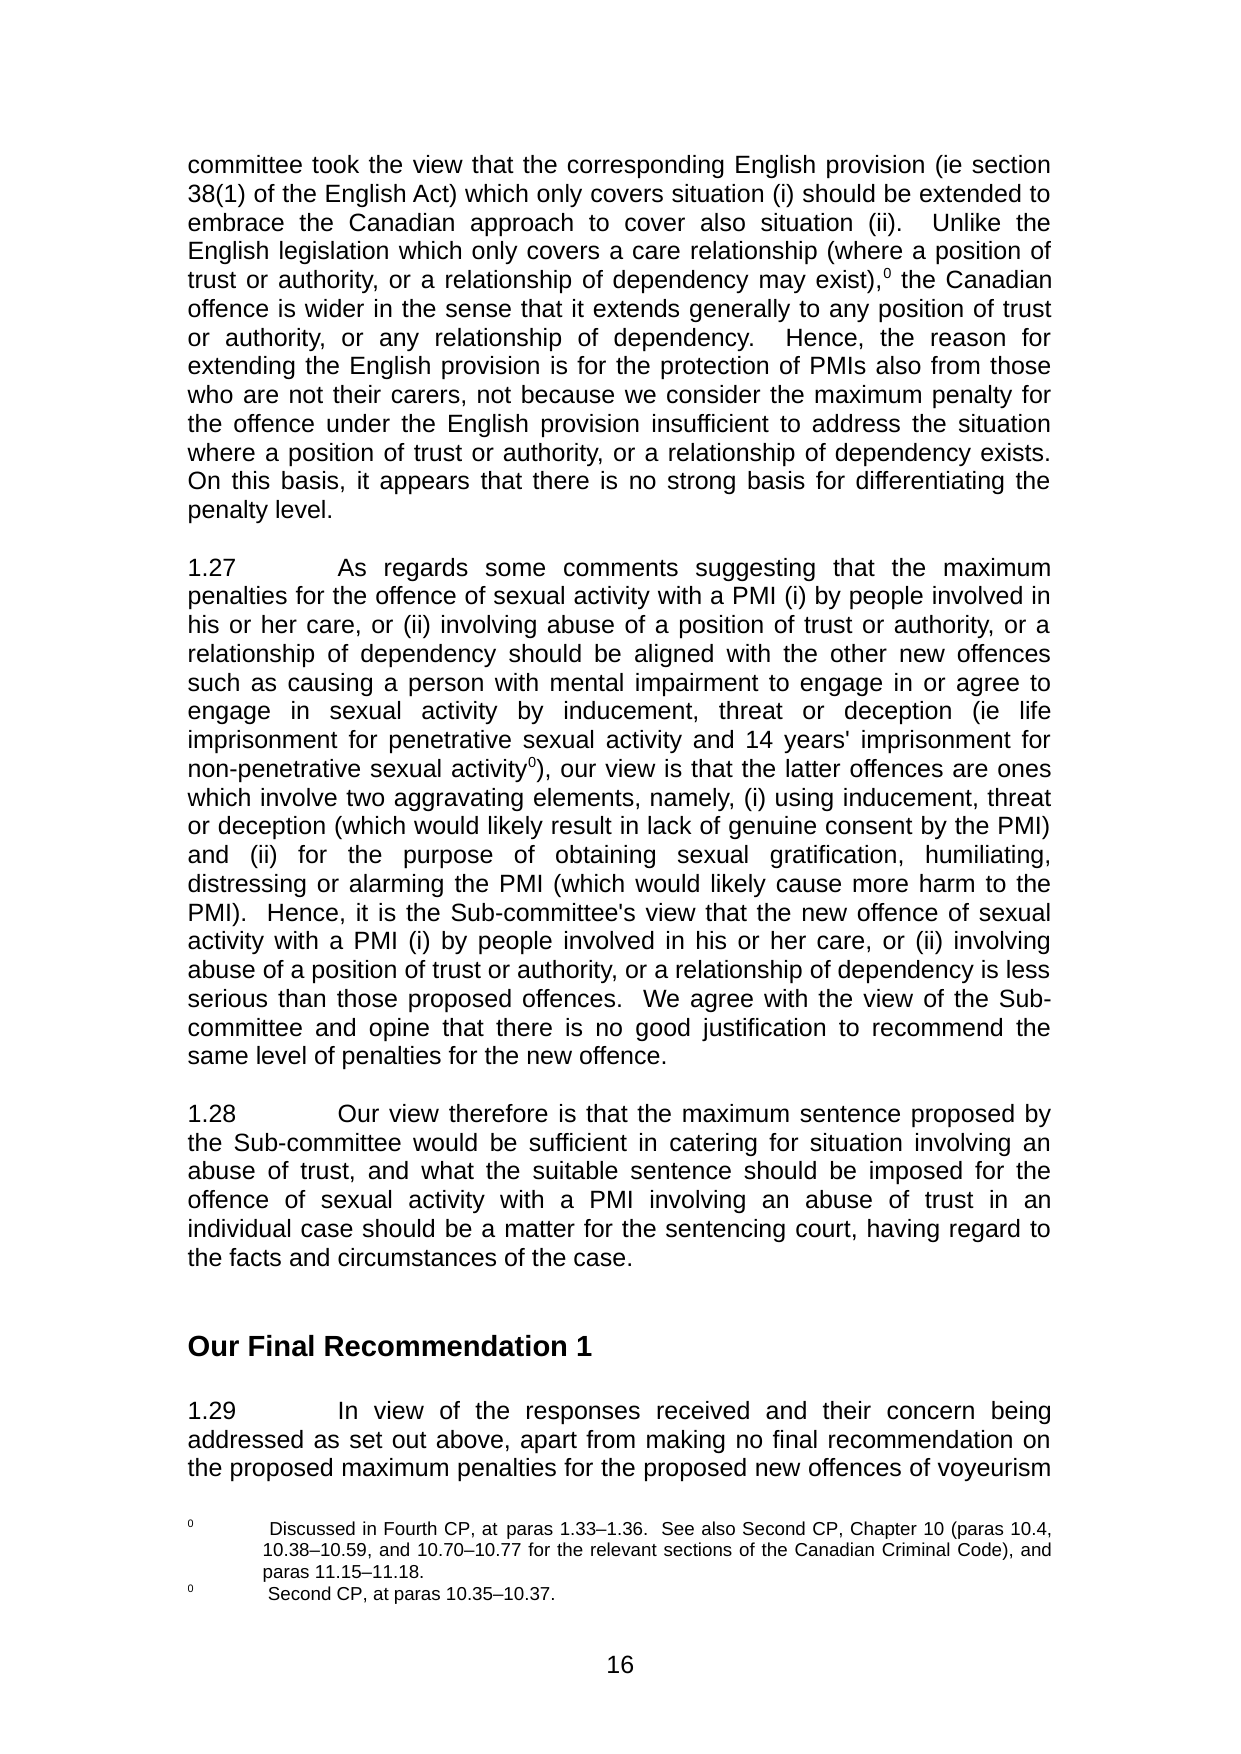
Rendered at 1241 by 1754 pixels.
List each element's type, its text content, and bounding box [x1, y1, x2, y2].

text Our Final Recommendation 1 [187, 1329, 1053, 1362]
list As regards some comments suggesting that the maximum penalties for the offence of sexual activity with a PMI (i) by people involved in his or her care, or (ii) involving abuse of a position of trust or authority, or a relationship of dependency should be aligned with the other new offences such as causing a person with mental impairment to engage in or agree to engage in sexual activity by inducement, threat or deception (ie life imprisonment for penetrative sexual activity and 14 years' imprisonment for non-penetrative sexual activity), our view is that the latter offences are ones which involve two aggravating elements, namely, (i) using inducement, threat or deception (which would likely result in lack of genuine consent by the PMI) and (ii) for the purpose of obtaining sexual gratification, humiliating, distressing or alarming the PMI (which would likely cause more harm to the PMI). Hence, it is the Sub-committee's view that the new offence of sexual activity with a PMI (i) by people involved in his or her care, or (ii) involving abuse of a position of trust or authority, or a relationship of dependency is less serious than those proposed offences. We agree with the view of the Sub-committee and opine that there is no good justification to recommend the same level of penalties for the new offence. [187, 552, 1053, 1070]
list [187, 1396, 1053, 1482]
list Our view therefore is that the maximum sentence proposed by the Sub-committee would be sufficient in catering for situation involving an abuse of trust, and what the suitable sentence should be imposed for the offence of sexual activity with a PMI involving an abuse of trust in an individual case should be a matter for the sentencing court, having regard to the facts and circumstances of the case. [187, 1099, 1053, 1271]
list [187, 150, 1053, 524]
